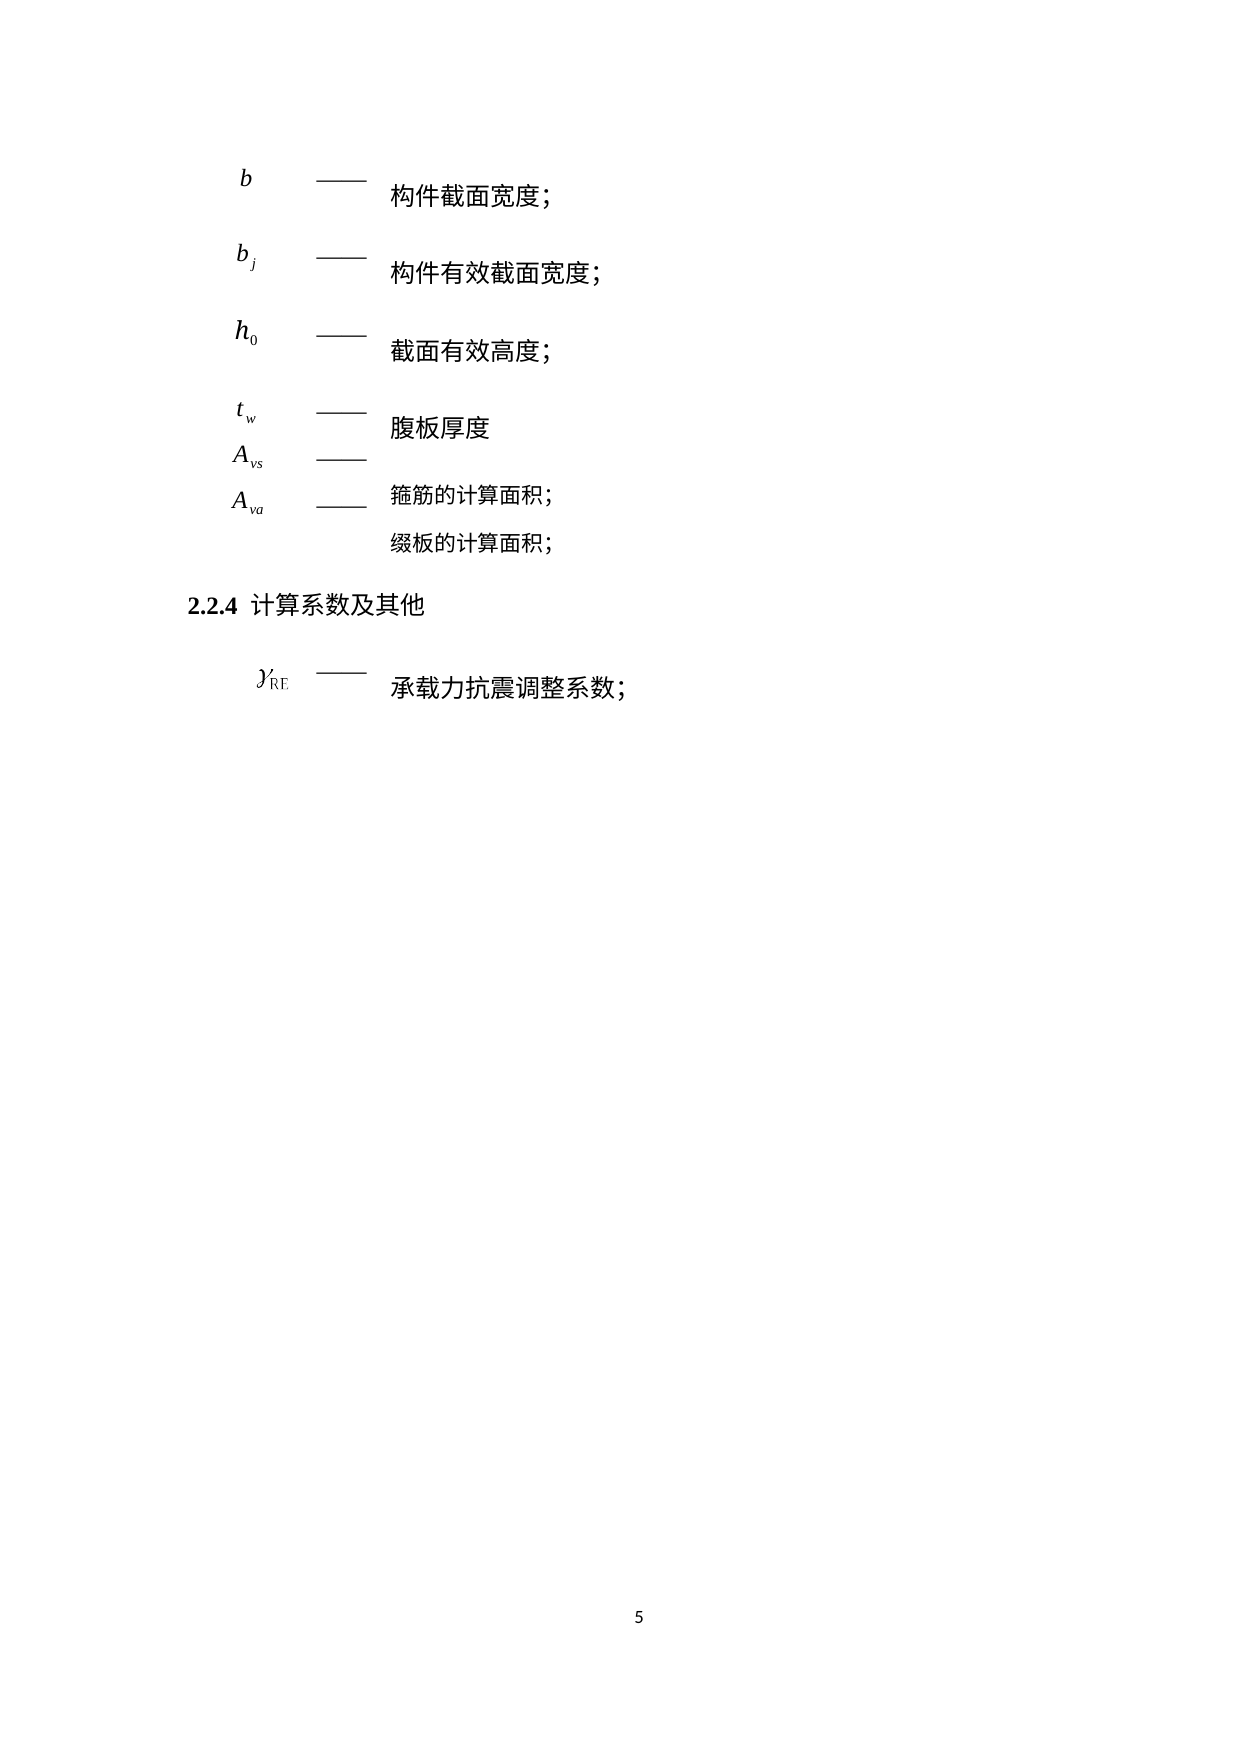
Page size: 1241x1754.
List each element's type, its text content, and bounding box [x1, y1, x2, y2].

table_cell [188, 395, 305, 571]
text 2.2.4 计算系数及其他 [187, 571, 1053, 636]
table_header 承载力抗震调整系数； [379, 654, 1053, 732]
table_cell 构件有效截面宽度； [379, 240, 1053, 317]
table_cell [188, 162, 305, 239]
table_cell —— [305, 240, 379, 317]
table_cell [188, 317, 305, 394]
table_cell 腹板厚度 箍筋的计算面积； 缀板的计算面积； [379, 395, 1053, 571]
table_cell [188, 240, 305, 317]
table_cell —— —— —— [305, 395, 379, 571]
table_header [188, 654, 305, 732]
table_header —— [305, 654, 379, 732]
table_cell —— [305, 317, 379, 394]
table_cell —— [305, 162, 379, 239]
table_cell 截面有效高度； [379, 317, 1053, 394]
table_cell 构件截面宽度； [379, 162, 1053, 239]
